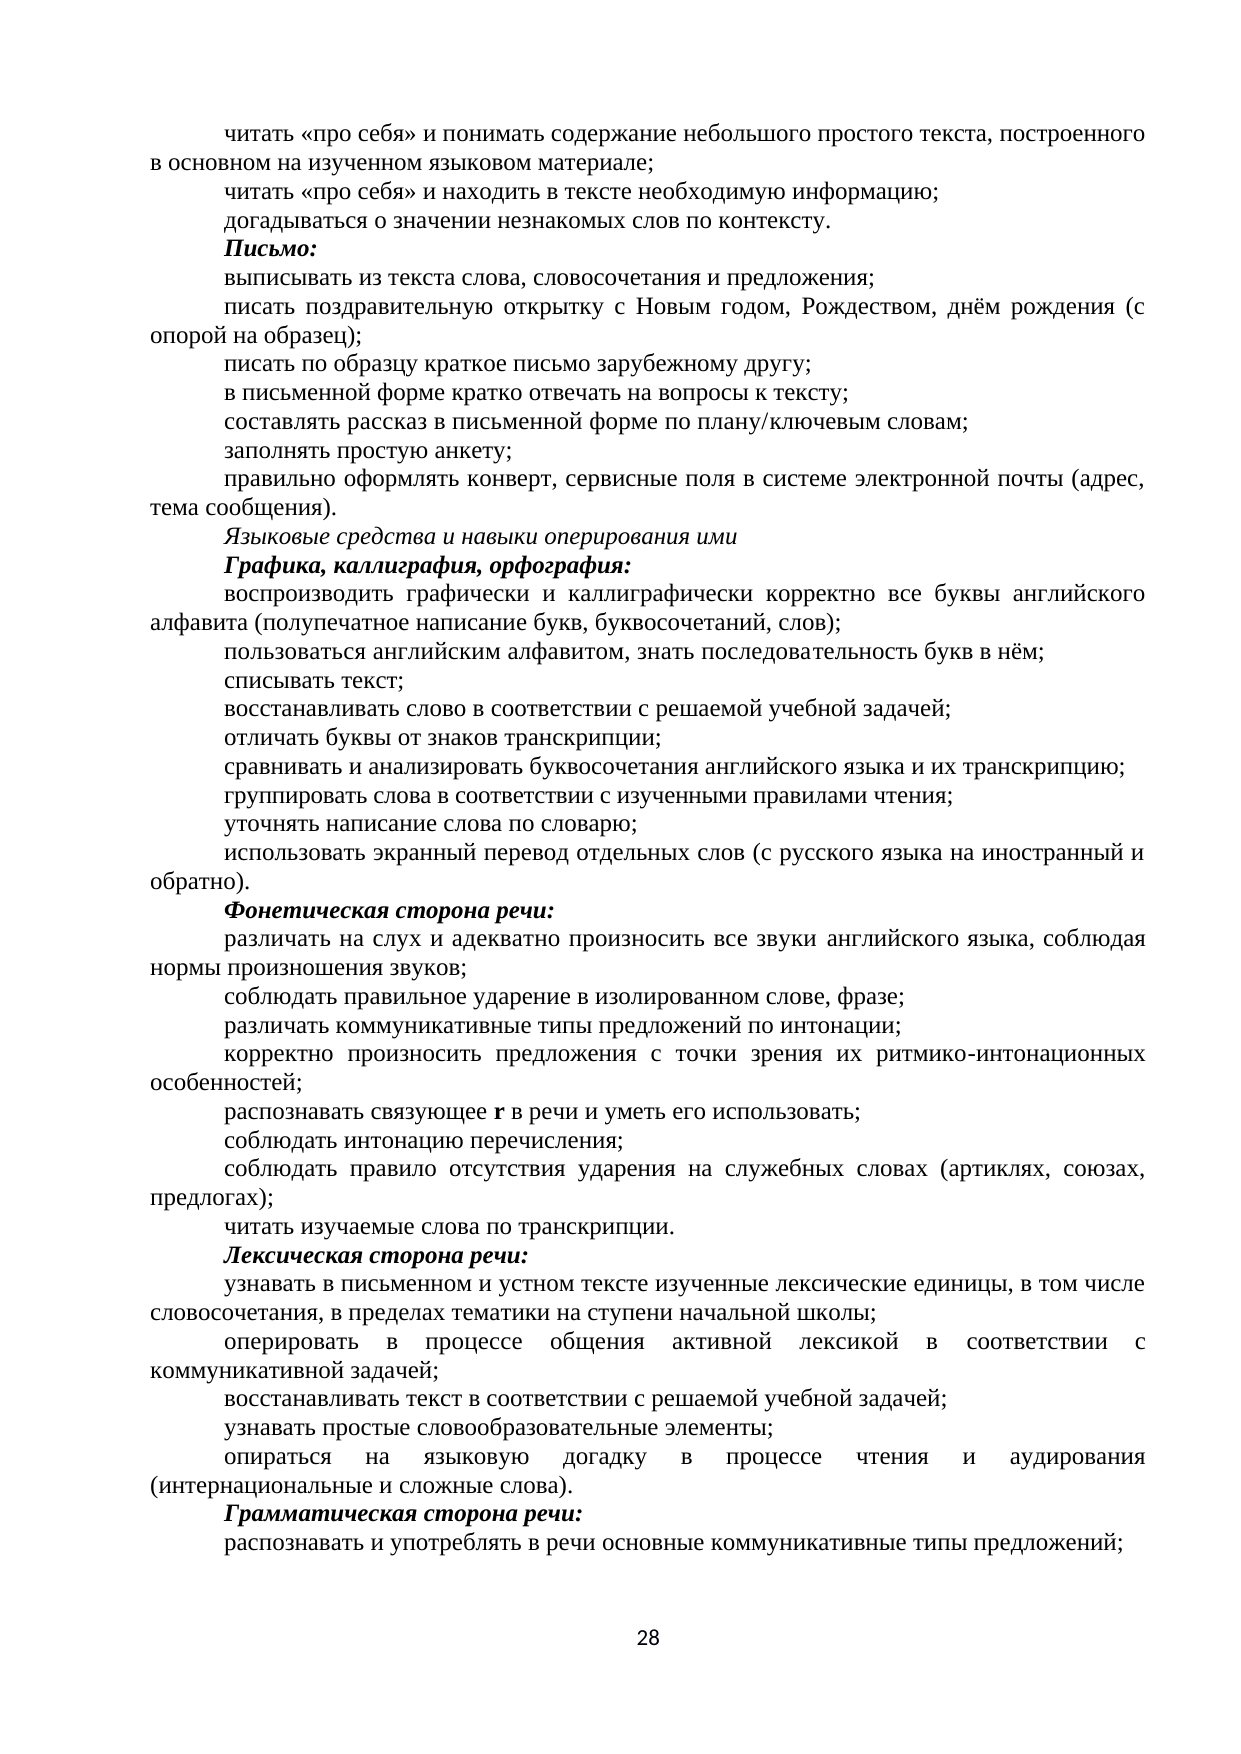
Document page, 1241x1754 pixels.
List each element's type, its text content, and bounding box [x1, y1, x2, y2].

text Лексическая сторона речи: [150, 1240, 1146, 1268]
text восстанавливать слово в соответствии с решаемой учебной задачей; [150, 693, 1146, 722]
text узнавать простые словообразовательные элементы; [150, 1412, 1146, 1441]
text догадываться о значении незнакомых слов по контексту. [150, 205, 1146, 233]
text выписывать из текста слова, словосочетания и предложения; [150, 262, 1146, 291]
text использовать экранный перевод отдельных слов (с русского языка на иностранный и обратно). [150, 837, 1146, 895]
text соблюдать интонацию перечисления; [150, 1125, 1146, 1153]
text писать по образцу краткое письмо зарубежному другу; [150, 348, 1146, 377]
text читать «про себя» и понимать содержание небольшого простого текста, построенного в основном на изученном языковом материале; [150, 118, 1146, 176]
text узнавать в письменном и устном тексте изученные лексические единицы, в том числе словосочетания, в пределах тематики на ступени начальной школы; [150, 1268, 1146, 1326]
text списывать текст; [150, 665, 1146, 693]
text соблюдать правильное ударение в изолированном слове, фразе; [150, 981, 1146, 1010]
text читать «про себя» и находить в тексте необходимую информацию; [150, 176, 1146, 205]
text Письмо: [150, 233, 1146, 262]
text опираться на языковую догадку в процессе чтения и аудирования (интернациональные и сложные слова). [150, 1441, 1146, 1498]
text уточнять написание слова по словарю; [150, 808, 1146, 837]
text Фонетическая сторона речи: [150, 895, 1146, 923]
text читать изучаемые слова по транскрипции. [150, 1211, 1146, 1240]
text различать на слух и адекватно произносить все звуки английского языка, соблюдая нормы произношения звуков; [150, 923, 1146, 981]
text писать поздравительную открытку с Новым годом, Рождеством, днём рождения (с опорой на образец); [150, 291, 1146, 348]
text сравнивать и анализировать буквосочетания английского языка и их транскрипцию; [150, 751, 1146, 780]
text Грамматическая сторона речи: [150, 1498, 1146, 1527]
text в письменной форме кратко отвечать на вопросы к тексту; [150, 377, 1146, 406]
text группировать слова в соответствии с изученными правилами чтения; [150, 780, 1146, 808]
text воспроизводить графически и каллиграфически корректно все буквы английского алфавита (полупечатное написание букв, буквосочетаний, слов); [150, 578, 1146, 636]
text различать коммуникативные типы предложений по интонации; [150, 1010, 1146, 1038]
text Языковые средства и навыки оперирования ими [150, 521, 1146, 550]
text распознавать связующее r в речи и уметь его использовать; [150, 1096, 1146, 1125]
text Графика, каллиграфия, орфография: [150, 550, 1146, 578]
text пользоваться английским алфавитом, знать последовательность букв в нём; [150, 636, 1146, 665]
text правильно оформлять конверт, сервисные поля в системе электронной почты (адрес, тема сообщения). [150, 463, 1146, 521]
text составлять рассказ в письменной форме по плану/ключевым словам; [150, 406, 1146, 435]
text корректно произносить предложения с точки зрения их ритмико-интонационных особенностей; [150, 1038, 1146, 1096]
text соблюдать правило отсутствия ударения на служебных словах (артиклях, союзах, предлогах); [150, 1153, 1146, 1211]
text восстанавливать текст в соответствии с решаемой учебной задачей; [150, 1383, 1146, 1412]
text заполнять простую анкету; [150, 435, 1146, 463]
text отличать буквы от знаков транскрипции; [150, 722, 1146, 751]
text распознавать и употреблять в речи основные коммуникативные типы предложений; [150, 1527, 1146, 1556]
text оперировать в процессе общения активной лексикой в соответствии с коммуникативной задачей; [150, 1326, 1146, 1383]
